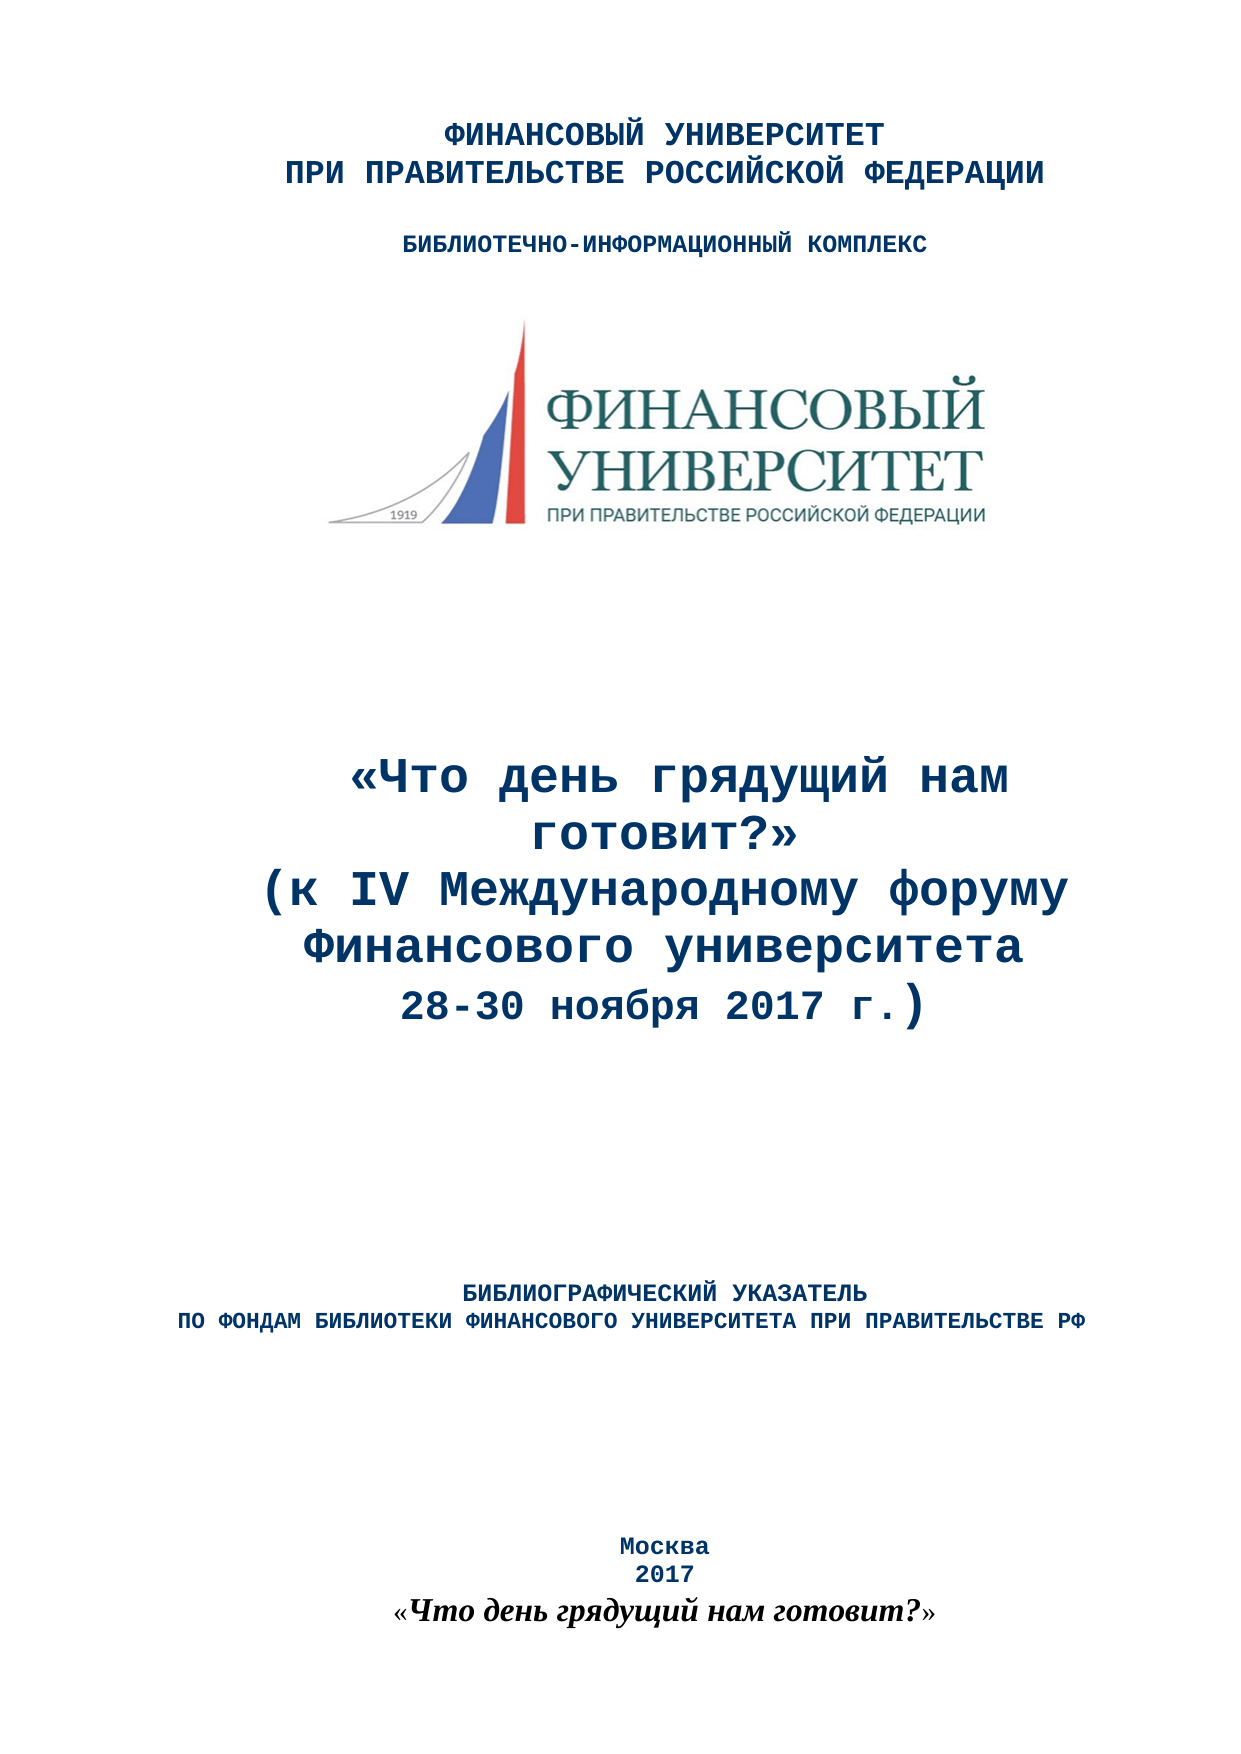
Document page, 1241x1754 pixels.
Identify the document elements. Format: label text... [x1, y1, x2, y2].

text ПО ФОНДАМ БИБЛИОТЕКИ ФИНАНСОВОГО УНИВЕРСИТЕТА ПРИ ПРАВИТЕЛЬСТВЕ РФ [177, 1309, 1152, 1335]
text ФИНАНСОВЫЙ УНИВЕРСИТЕТ [177, 118, 1152, 156]
text БИБЛИОГРАФИЧЕСКИЙ УКАЗАТЕЛЬ [177, 1281, 1152, 1309]
text (к IV Международному форуму Финансового университета [177, 864, 1152, 977]
text БИБЛИОТЕЧНО-ИНФОРМАЦИОННЫЙ КОМПЛЕКС [177, 232, 1152, 260]
picture [314, 316, 1015, 553]
text 2017 [177, 1562, 1152, 1590]
text 28-30 ноября 2017 г.) [177, 977, 1152, 1034]
text «Что день грядущий нам готовит?» [177, 1590, 1152, 1629]
text ПРИ ПРАВИТЕЛЬСТВЕ РОССИЙСКОЙ ФЕДЕРАЦИИ [177, 156, 1152, 194]
text Москва [177, 1534, 1152, 1562]
text «Что день грядущий нам готовит?» [177, 751, 1152, 864]
